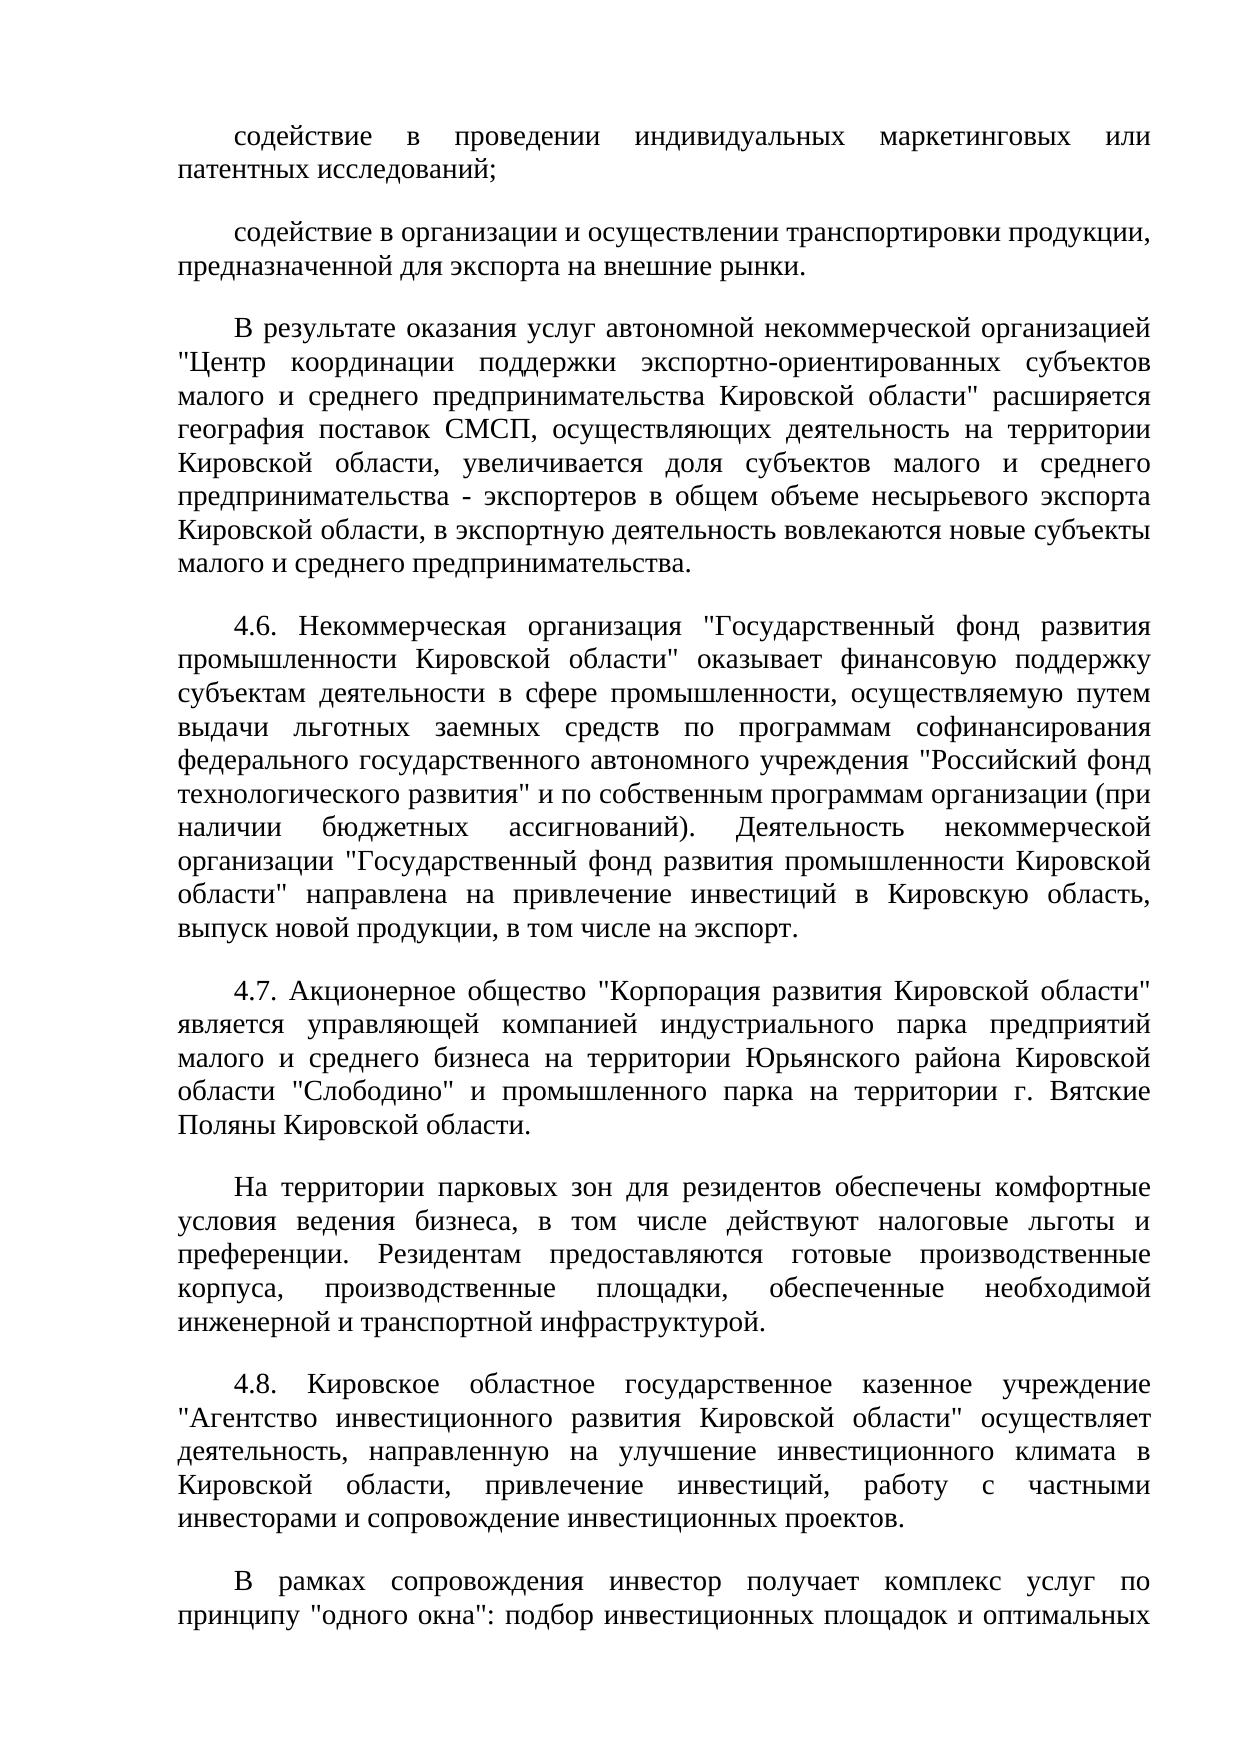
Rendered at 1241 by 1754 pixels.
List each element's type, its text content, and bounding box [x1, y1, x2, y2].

text содействие в организации и осуществлении транспортировки продукции, предназначенной для экспорта на внешние рынки. [177, 214, 1152, 281]
text 4.7. Акционерное общество "Корпорация развития Кировской области" является управляющей компанией индустриального парка предприятий малого и среднего бизнеса на территории Юрьянского района Кировской области "Слободино" и промышленного парка на территории г. Вятские Поляны Кировской области. [177, 973, 1152, 1140]
text В результате оказания услуг автономной некоммерческой организацией "Центр координации поддержки экспортно-ориентированных субъектов малого и среднего предпринимательства Кировской области" расширяется география поставок СМСП, осуществляющих деятельность на территории Кировской области, увеличивается доля субъектов малого и среднего предпринимательства - экспортеров в общем объеме несырьевого экспорта Кировской области, в экспортную деятельность вовлекаются новые субъекты малого и среднего предпринимательства. [177, 311, 1152, 579]
text 4.8. Кировское областное государственное казенное учреждение "Агентство инвестиционного развития Кировской области" осуществляет деятельность, направленную на улучшение инвестиционного климата в Кировской области, привлечение инвестиций, работу с частными инвесторами и сопровождение инвестиционных проектов. [177, 1366, 1152, 1534]
text На территории парковых зон для резидентов обеспечены комфортные условия ведения бизнеса, в том числе действуют налоговые льготы и преференции. Резидентам предоставляются готовые производственные корпуса, производственные площадки, обеспеченные необходимой инженерной и транспортной инфраструктурой. [177, 1169, 1152, 1337]
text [177, 1563, 1152, 1630]
text 4.6. Некоммерческая организация "Государственный фонд развития промышленности Кировской области" оказывает финансовую поддержку субъектам деятельности в сфере промышленности, осуществляемую путем выдачи льготных заемных средств по программам софинансирования федерального государственного автономного учреждения "Российский фонд технологического развития" и по собственным программам организации (при наличии бюджетных ассигнований). Деятельность некоммерческой организации "Государственный фонд развития промышленности Кировской области" направлена на привлечение инвестиций в Кировскую область, выпуск новой продукции, в том числе на экспорт. [177, 608, 1152, 943]
text содействие в проведении индивидуальных маркетинговых или патентных исследований; [177, 118, 1152, 185]
